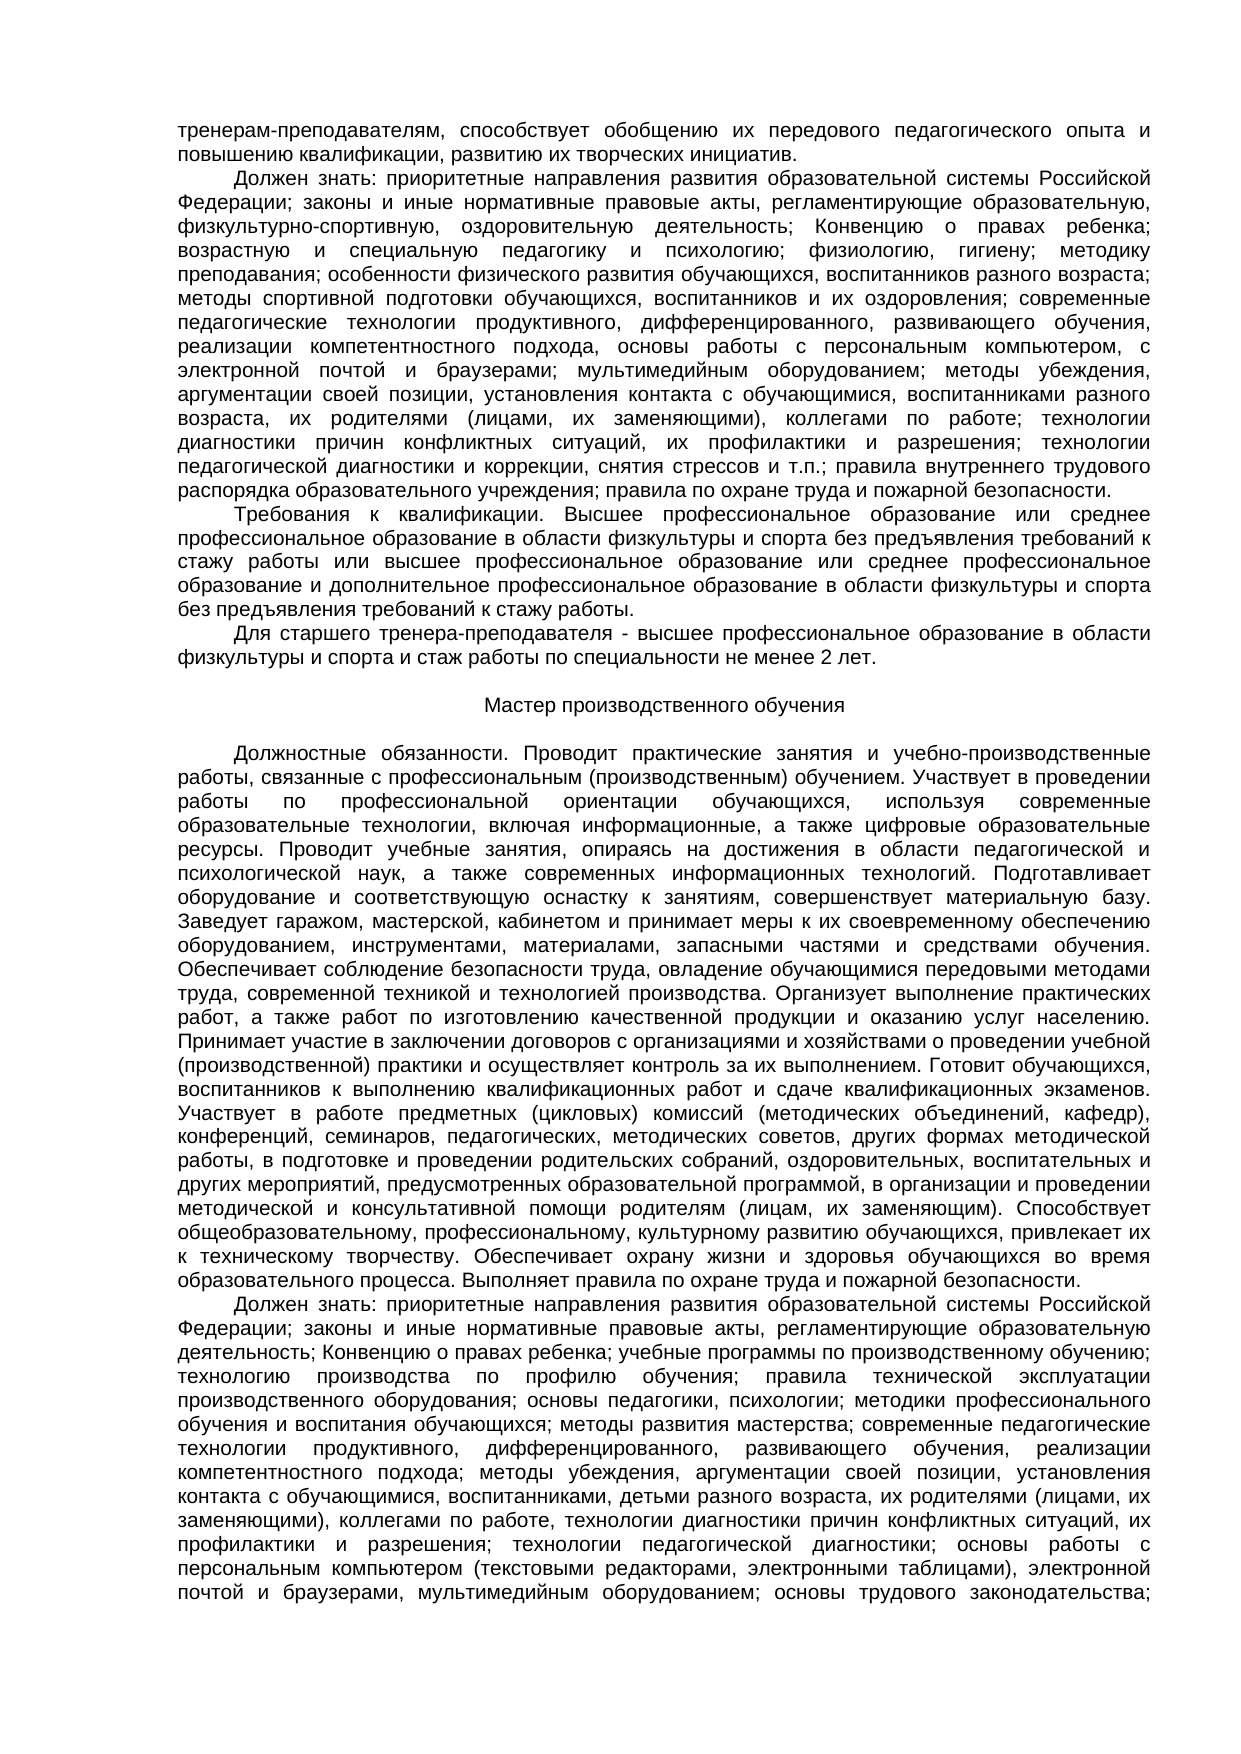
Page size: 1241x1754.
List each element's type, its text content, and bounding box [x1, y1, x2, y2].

text Для старшего тренера-преподавателя - высшее профессиональное образование в области физкультуры и спорта и стаж работы по специальности не менее 2 лет. [177, 621, 1152, 669]
text Должностные обязанности. Проводит практические занятия и учебно-производственные работы, связанные с профессиональным (производственным) обучением. Участвует в проведении работы по профессиональной ориентации обучающихся, используя современные образовательные технологии, включая информационные, а также цифровые образовательные ресурсы. Проводит учебные занятия, опираясь на достижения в области педагогической и психологической наук, а также современных информационных технологий. Подготавливает оборудование и соответствующую оснастку к занятиям, совершенствует материальную базу. Заведует гаражом, мастерской, кабинетом и принимает меры к их своевременному обеспечению оборудованием, инструментами, материалами, запасными частями и средствами обучения. Обеспечивает соблюдение безопасности труда, овладение обучающимися передовыми методами труда, современной техникой и технологией производства. Организует выполнение практических работ, а также работ по изготовлению качественной продукции и оказанию услуг населению. Принимает участие в заключении договоров с организациями и хозяйствами о проведении учебной (производственной) практики и осуществляет контроль за их выполнением. Готовит обучающихся, воспитанников к выполнению квалификационных работ и сдаче квалификационных экзаменов. Участвует в работе предметных (цикловых) комиссий (методических объединений, кафедр), конференций, семинаров, педагогических, методических советов, других формах методической работы, в подготовке и проведении родительских собраний, оздоровительных, воспитательных и других мероприятий, предусмотренных образовательной программой, в организации и проведении методической и консультативной помощи родителям (лицам, их заменяющим). Способствует общеобразовательному, профессиональному, культурному развитию обучающихся, привлекает их к техническому творчеству. Обеспечивает охрану жизни и здоровья обучающихся во время образовательного процесса. Выполняет правила по охране труда и пожарной безопасности. [177, 741, 1152, 1292]
text Требования к квалификации. Высшее профессиональное образование или среднее профессиональное образование в области физкультуры и спорта без предъявления требований к стажу работы или высшее профессиональное образование или среднее профессиональное образование и дополнительное профессиональное образование в области физкультуры и спорта без предъявления требований к стажу работы. [177, 501, 1152, 621]
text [177, 1292, 1152, 1603]
text Должен знать: приоритетные направления развития образовательной системы Российской Федерации; законы и иные нормативные правовые акты, регламентирующие образовательную, физкультурно-спортивную, оздоровительную деятельность; Конвенцию о правах ребенка; возрастную и специальную педагогику и психологию; физиологию, гигиену; методику преподавания; особенности физического развития обучающихся, воспитанников разного возраста; методы спортивной подготовки обучающихся, воспитанников и их оздоровления; современные педагогические технологии продуктивного, дифференцированного, развивающего обучения, реализации компетентностного подхода, основы работы с персональным компьютером, с электронной почтой и браузерами; мультимедийным оборудованием; методы убеждения, аргументации своей позиции, установления контакта с обучающимися, воспитанниками разного возраста, их родителями (лицами, их заменяющими), коллегами по работе; технологии диагностики причин конфликтных ситуаций, их профилактики и разрешения; технологии педагогической диагностики и коррекции, снятия стрессов и т.п.; правила внутреннего трудового распорядка образовательного учреждения; правила по охране труда и пожарной безопасности. [177, 166, 1152, 501]
text Мастер производственного обучения [177, 693, 1152, 717]
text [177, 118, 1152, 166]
